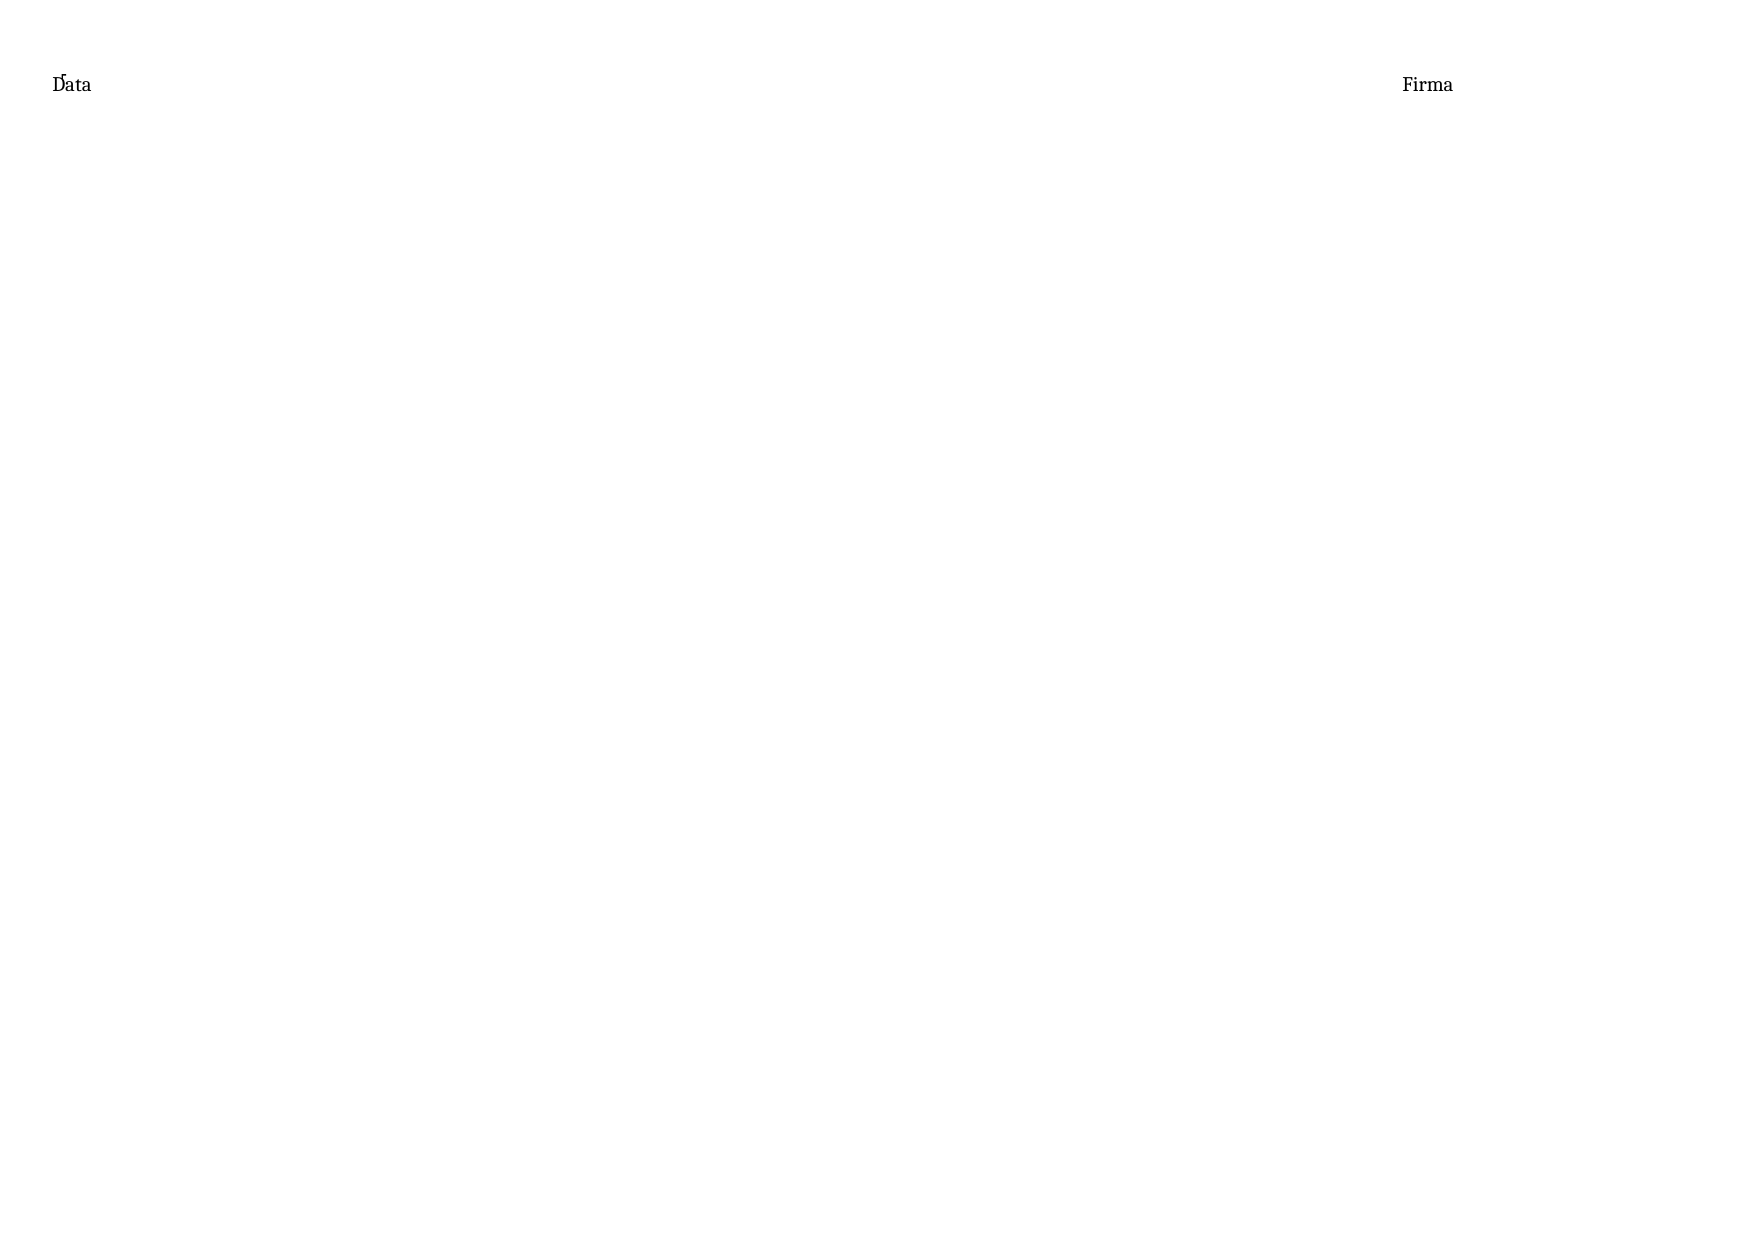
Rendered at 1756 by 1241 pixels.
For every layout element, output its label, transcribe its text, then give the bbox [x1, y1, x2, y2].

text Data Firma [52, 73, 1703, 97]
